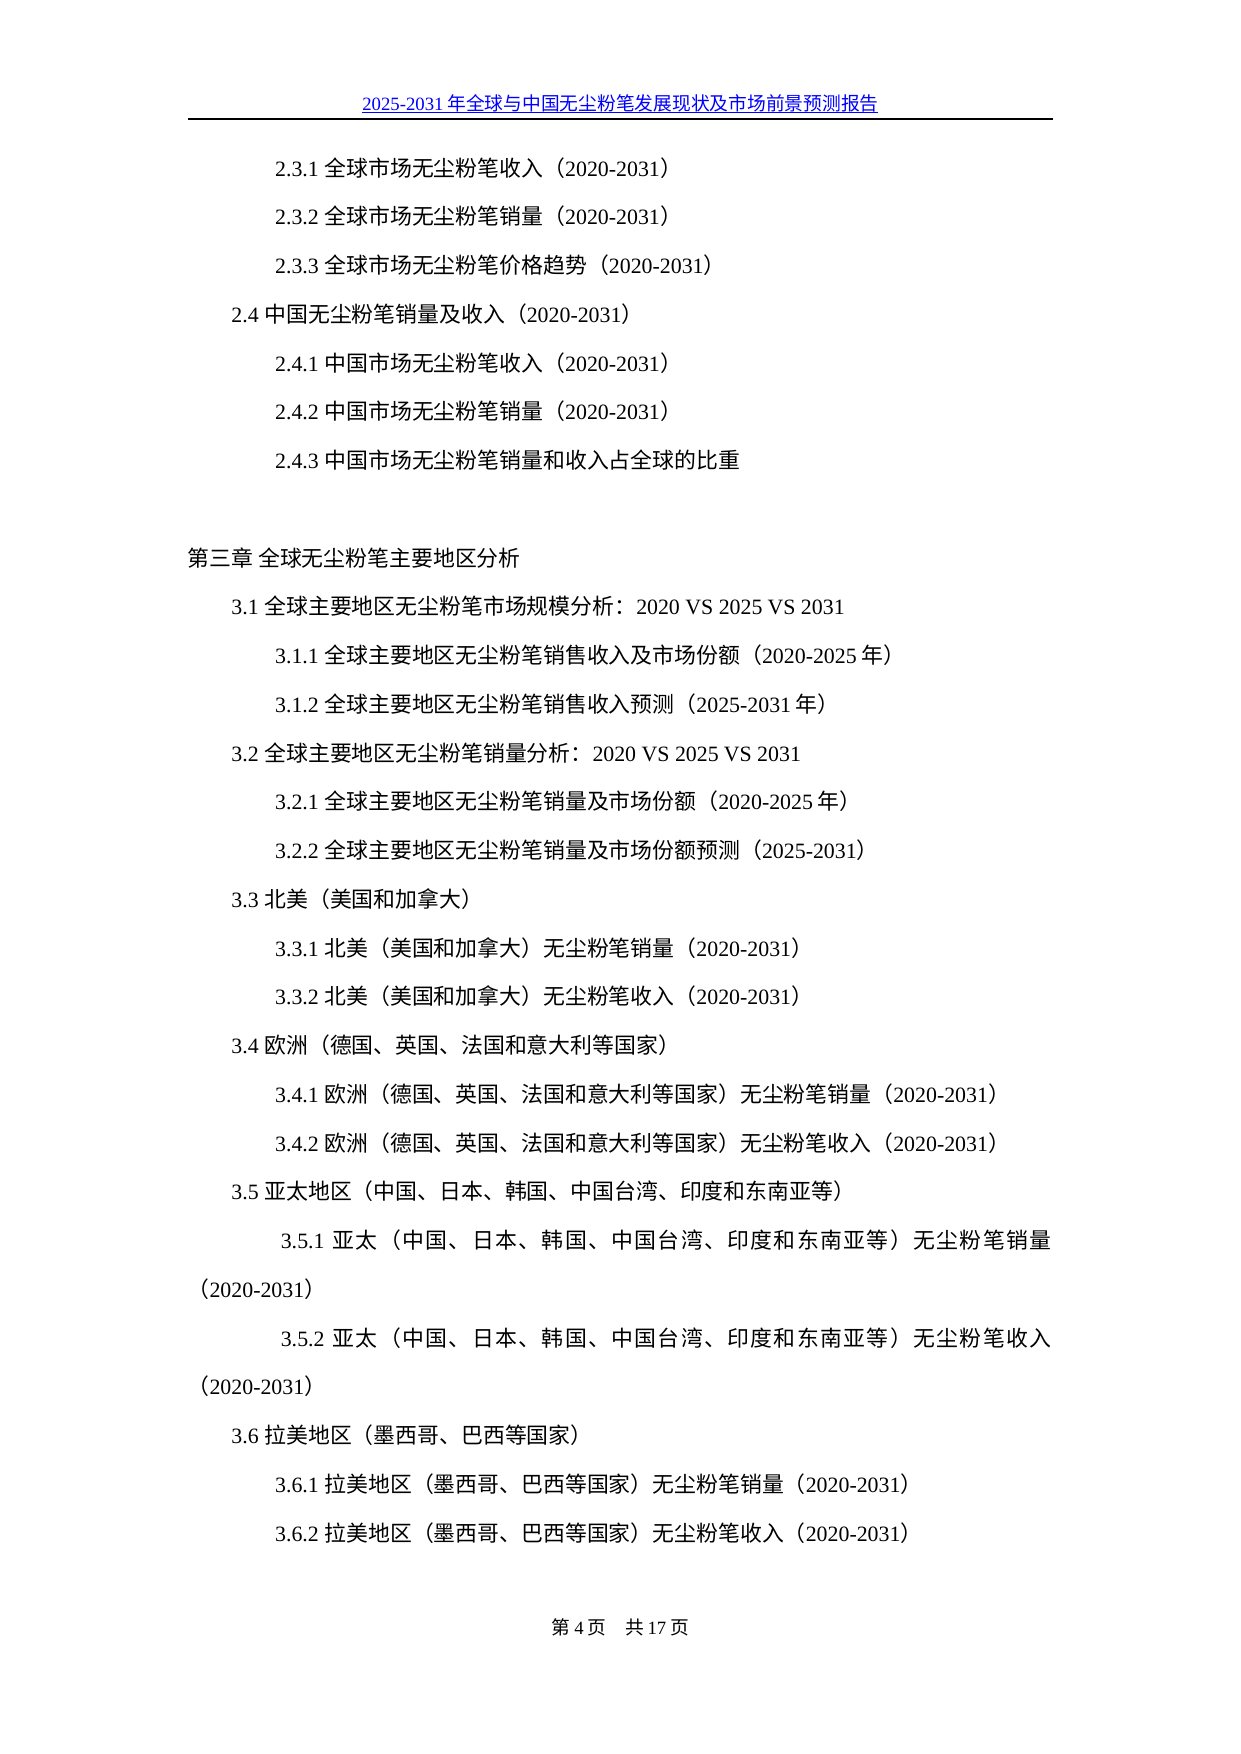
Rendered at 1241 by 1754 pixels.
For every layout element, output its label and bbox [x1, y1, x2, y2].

text [187, 150, 1053, 1548]
